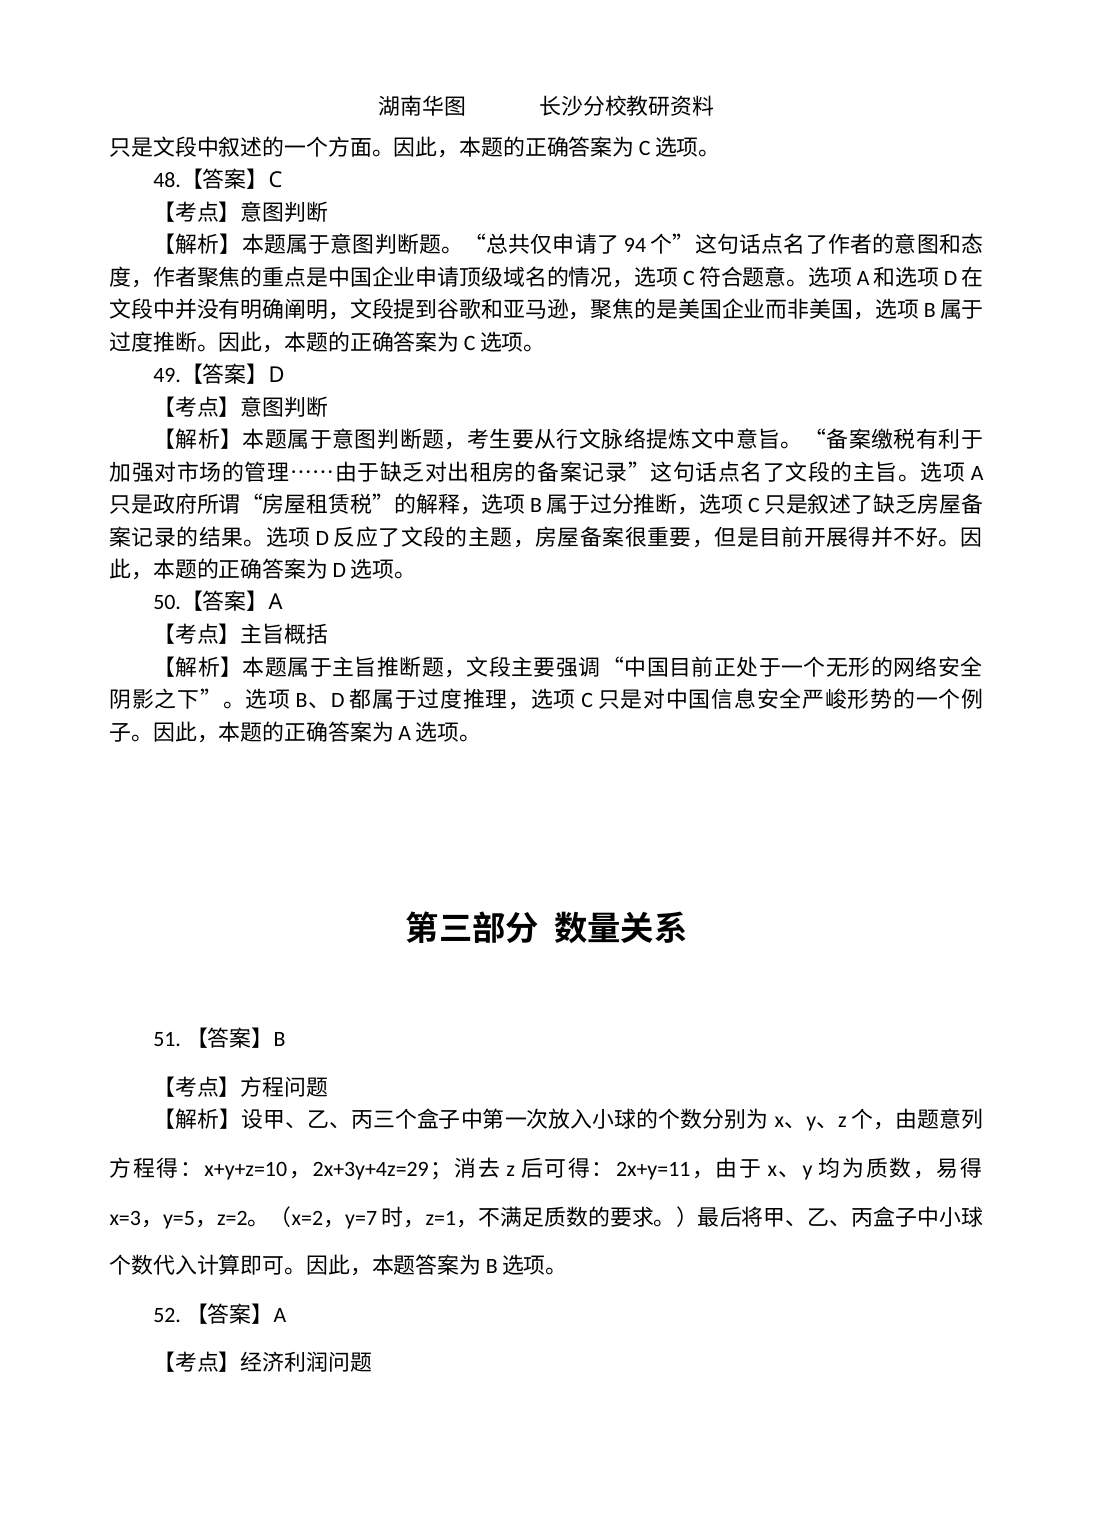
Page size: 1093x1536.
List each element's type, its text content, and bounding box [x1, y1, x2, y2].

text 【解析】本题属于主旨推断题，文段主要强调“中国目前正处于一个无形的网络安全阴影之下”。选项B、D都属于过度推理，选项C只是对中国信息安全严峻形势的一个例子。因此，本题的正确答案为A选项。 [109, 649, 983, 747]
text 49.【答案】D [109, 357, 983, 389]
text 48.【答案】C [109, 162, 983, 194]
text 51. 【答案】B [109, 1021, 983, 1053]
text 52. 【答案】A [109, 1296, 983, 1329]
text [109, 129, 983, 162]
text 【考点】主旨概括 [109, 617, 983, 649]
list 【考点】方程问题 [109, 1069, 983, 1102]
text 【考点】意图判断 [109, 389, 983, 422]
text 【解析】设甲、乙、丙三个盒子中第一次放入小球的个数分别为x、y、z个，由题意列方程得：x+y+z=10，2x+3y+4z=29；消去z后可得：2x+y=11，由于x、y均为质数，易得x=3，y=5，z=2。（x=2，y=7时，z=1，不满足质数的要求。）最后将甲、乙、丙盒子中小球个数代入计算即可。因此，本题答案为B选项。 [109, 1102, 983, 1280]
subtitle 第三部分 数量关系 [109, 894, 983, 959]
list 【考点】经济利润问题 [109, 1344, 983, 1377]
text 【解析】本题属于意图判断题，考生要从行文脉络提炼文中意旨。“备案缴税有利于加强对市场的管理……由于缺乏对出租房的备案记录”这句话点名了文段的主旨。选项A只是政府所谓“房屋租赁税”的解释，选项B属于过分推断，选项C只是叙述了缺乏房屋备案记录的结果。选项D反应了文段的主题，房屋备案很重要，但是目前开展得并不好。因此，本题的正确答案为D选项。 [109, 422, 983, 584]
text 【解析】本题属于意图判断题。“总共仅申请了94个”这句话点名了作者的意图和态度，作者聚焦的重点是中国企业申请顶级域名的情况，选项C符合题意。选项A和选项D在文段中并没有明确阐明，文段提到谷歌和亚马逊，聚焦的是美国企业而非美国，选项B属于过度推断。因此，本题的正确答案为C选项。 [109, 227, 983, 357]
text 【考点】意图判断 [109, 194, 983, 227]
text 50.【答案】A [109, 584, 983, 617]
